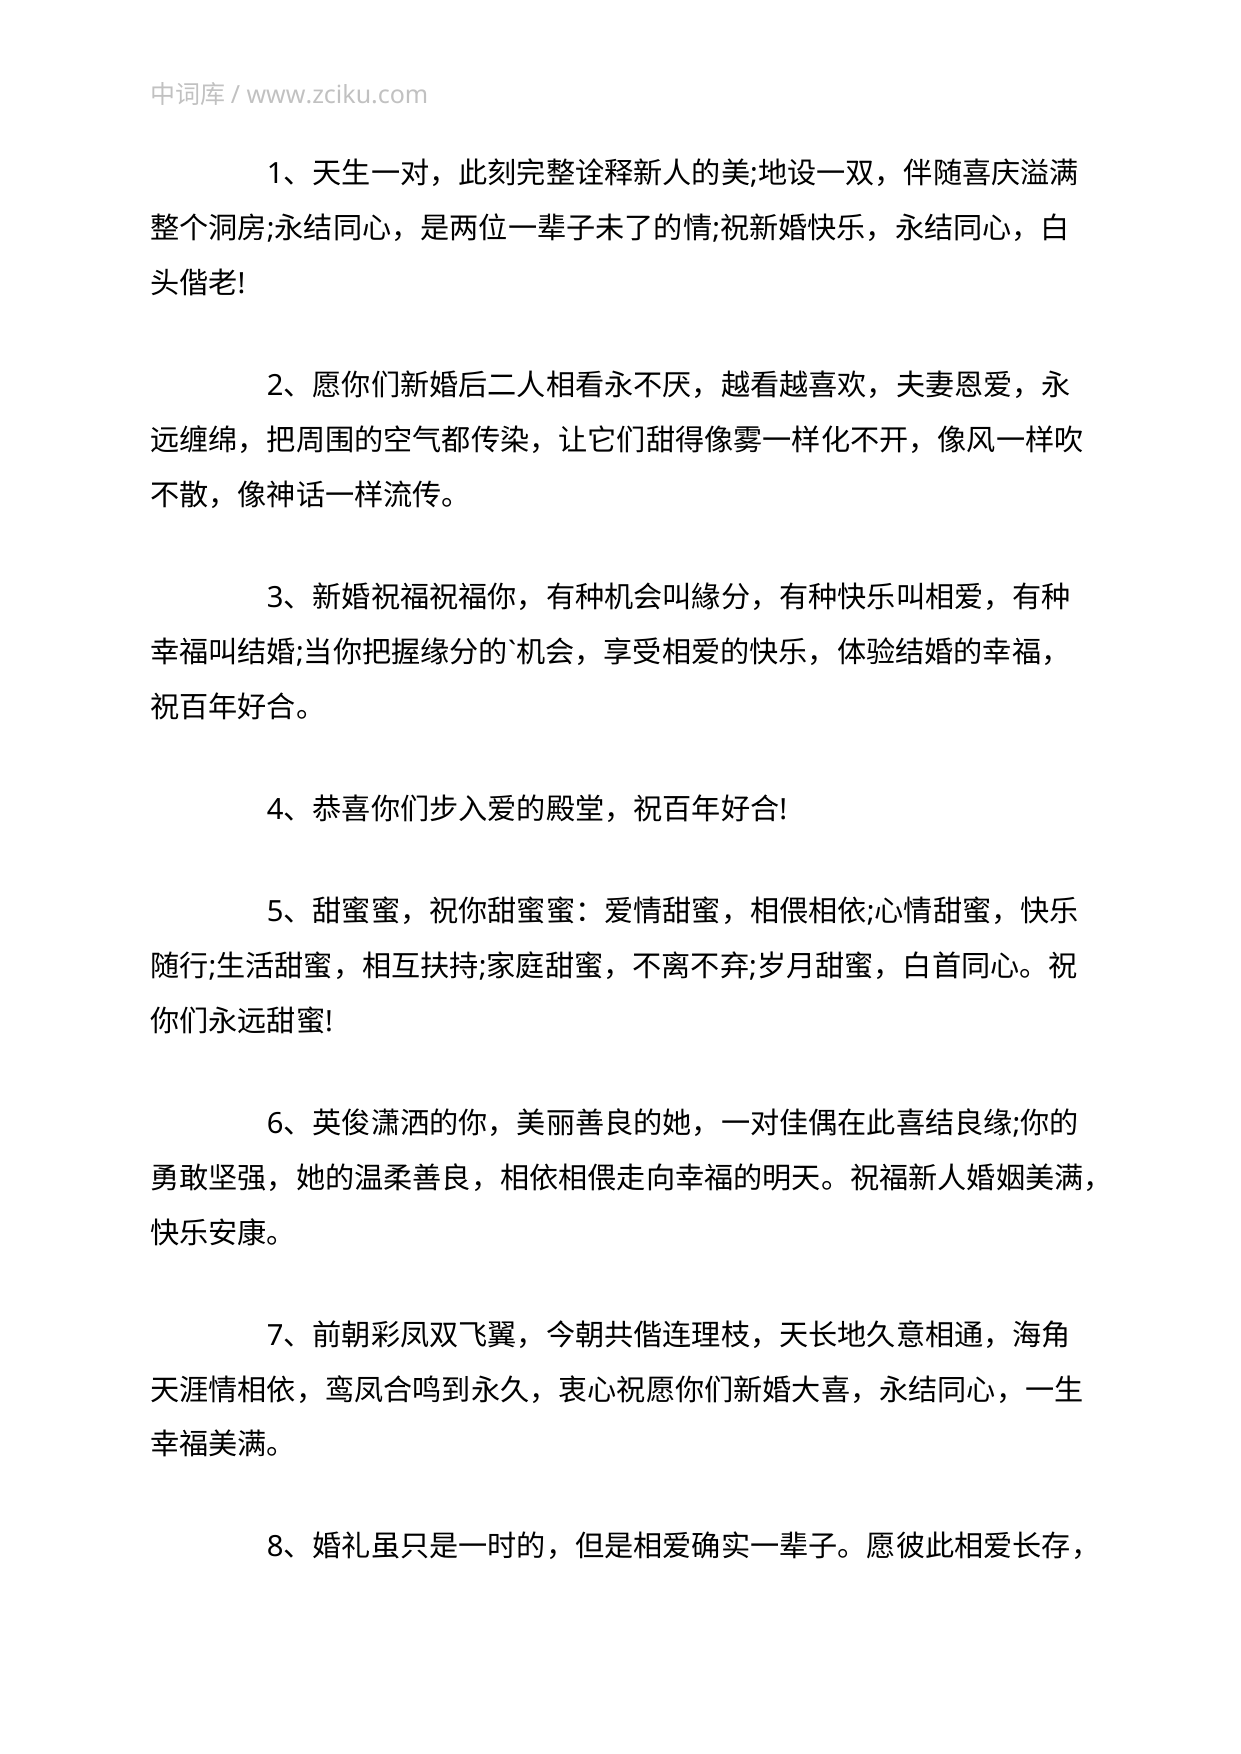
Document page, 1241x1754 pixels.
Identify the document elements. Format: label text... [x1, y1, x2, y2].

text 4、恭喜你们步入爱的殿堂，祝百年好合! [150, 785, 1090, 828]
text 2、愿你们新婚后二人相看永不厌，越看越喜欢，夫妻恩爱，永远缠绵，把周围的空气都传染，让它们甜得像雾一样化不开，像风一样吹不散，像神话一样流传。 [150, 362, 1090, 514]
text 6、英俊潇洒的你，美丽善良的她，一对佳偶在此喜结良缘;你的勇敢坚强，她的温柔善良，相依相偎走向幸福的明天。祝福新人婚姻美满，快乐安康。 [150, 1099, 1090, 1252]
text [150, 1523, 1090, 1565]
text 7、前朝彩凤双飞翼，今朝共偕连理枝，天长地久意相通，海角天涯情相依，鸾凤合鸣到永久，衷心祝愿你们新婚大喜，永结同心，一生幸福美满。 [150, 1311, 1090, 1463]
text 1、天生一对，此刻完整诠释新人的美;地设一双，伴随喜庆溢满整个洞房;永结同心，是两位一辈子未了的情;祝新婚快乐，永结同心，白头偕老! [150, 150, 1090, 302]
text 3、新婚祝福祝福你，有种机会叫緣分，有种快乐叫相爱，有种幸福叫结婚;当你把握缘分的`机会，享受相爱的快乐，体验结婚的幸福，祝百年好合。 [150, 574, 1090, 726]
text 5、甜蜜蜜，祝你甜蜜蜜：爱情甜蜜，相偎相依;心情甜蜜，快乐随行;生活甜蜜，相互扶持;家庭甜蜜，不离不弃;岁月甜蜜，白首同心。祝你们永远甜蜜! [150, 887, 1090, 1040]
